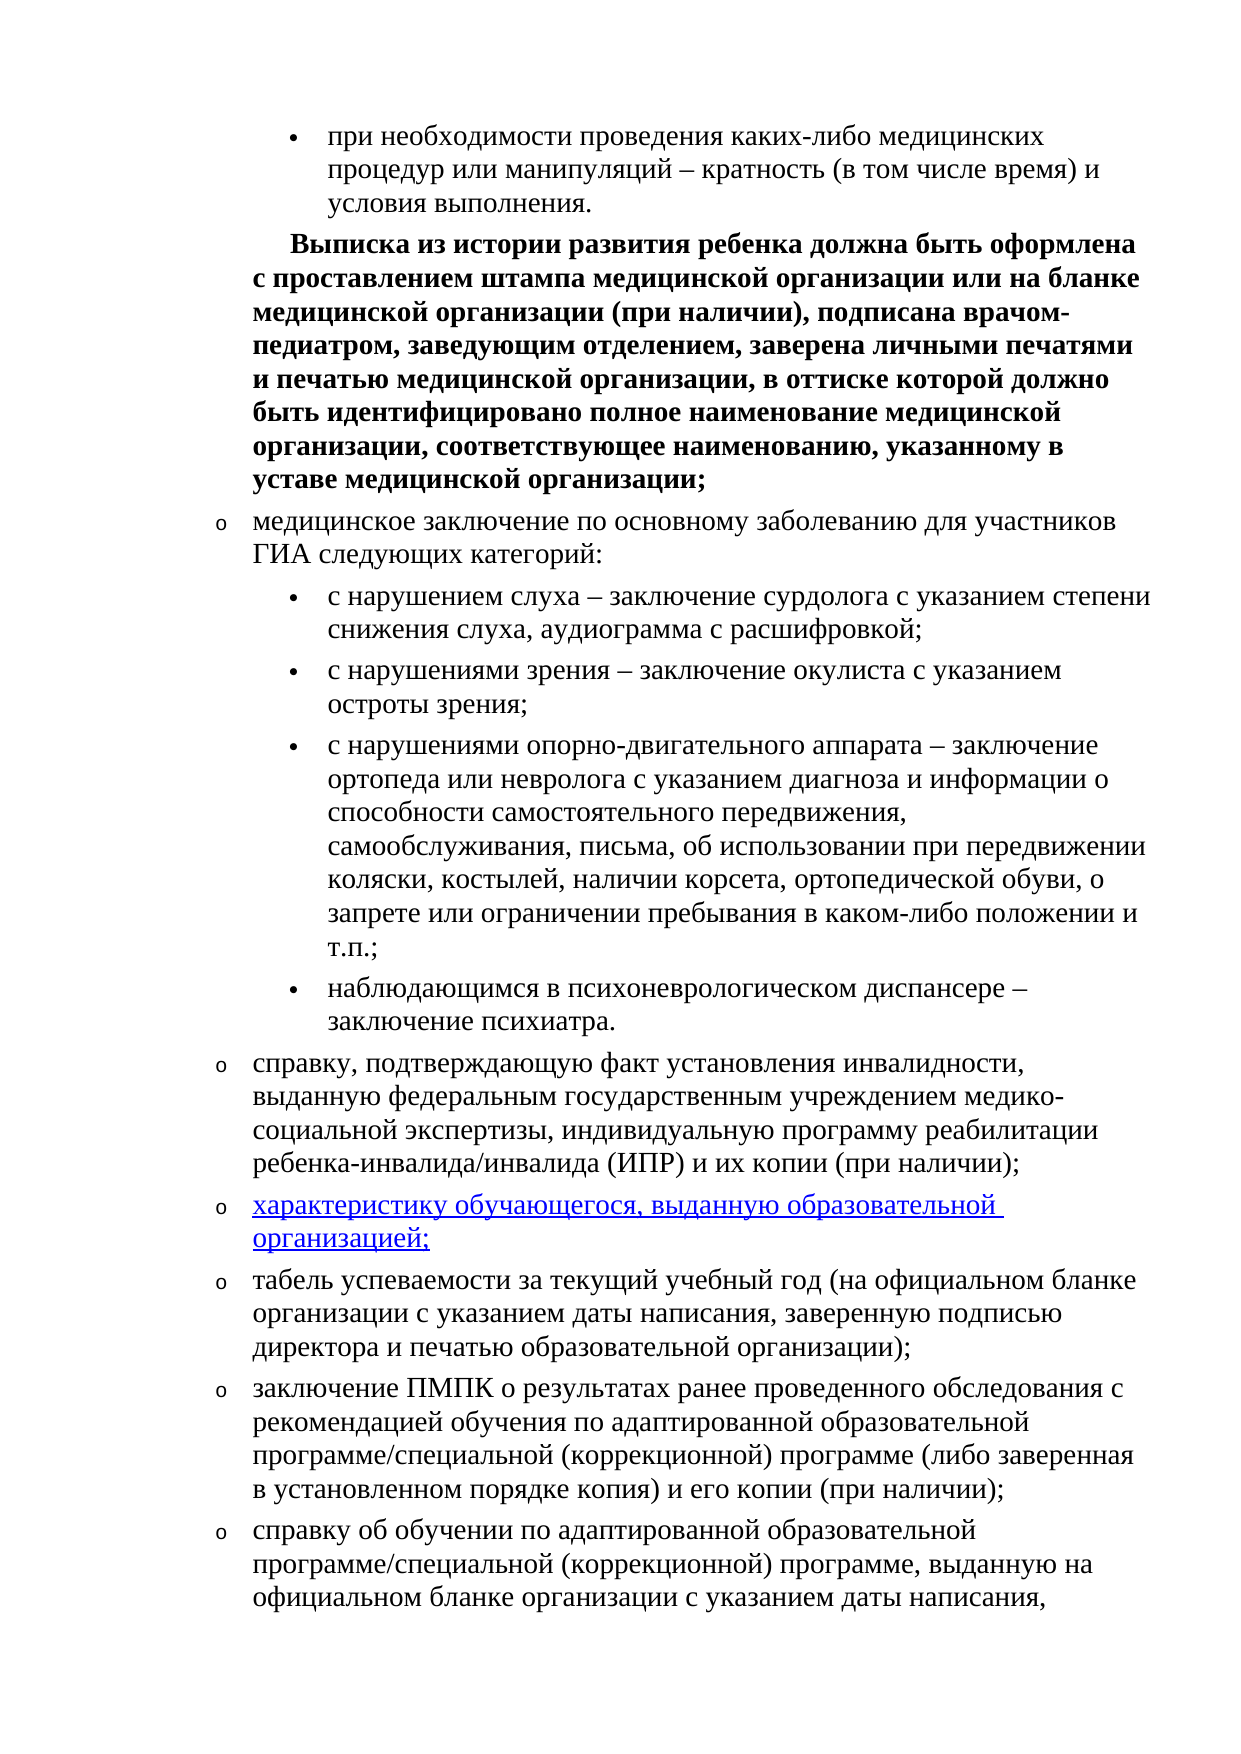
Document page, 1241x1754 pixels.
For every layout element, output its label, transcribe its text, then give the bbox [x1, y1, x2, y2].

list справку, подтверждающую факт установления инвалидности, выданную федеральным государственным учреждением медико-социальной экспертизы, индивидуальную программу реабилитации ребенка-инвалида/инвалида (ИПР) и их копии (при наличии); [215, 1045, 1152, 1179]
list с нарушением слуха – заключение сурдолога с указанием степени снижения слуха, аудиограмма с расшифровкой; [290, 578, 1152, 645]
list табель успеваемости за текущий учебный год (на официальном бланке организации с указанием даты написания, заверенную подписью директора и печатью образовательной организации); [215, 1262, 1152, 1362]
list характеристику обучающегося, выданную образовательной организацией; [215, 1187, 1152, 1254]
list медицинское заключение по основному заболеванию для участников ГИА следующих категорий: [215, 503, 1152, 570]
list с нарушениями зрения – заключение окулиста с указанием остроты зрения; [290, 652, 1152, 719]
list с нарушениями опорно-двигательного аппарата – заключение ортопеда или невролога с указанием диагноза и информации о способности самостоятельного передвижения, самообслуживания, письма, об использовании при передвижении коляски, костылей, наличии корсета, ортопедической обуви, о запрете или ограничении пребывания в каком-либо положении и т.п.; [290, 727, 1152, 962]
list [215, 1512, 1152, 1613]
list при необходимости проведения каких-либо медицинских процедур или манипуляций – кратность (в том числе время) и условия выполнения. [290, 118, 1152, 219]
list наблюдающимся в психоневрологическом диспансере – заключение психиатра. [290, 970, 1152, 1037]
text Выписка из истории развития ребенка должна быть оформлена с проставлением штампа медицинской организации или на бланке медицинской организации (при наличии), подписана врачом-педиатром, заведующим отделением, заверена личными печатями и печатью медицинской организации, в оттиске которой должно быть идентифицировано полное наименование медицинской организации, соответствующее наименованию, указанному в уставе медицинской организации; [252, 227, 1152, 495]
list заключение ПМПК о результатах ранее проведенного обследования с рекомендацией обучения по адаптированной образовательной программе/специальной (коррекционной) программе (либо заверенная в установленном порядке копия) и его копии (при наличии); [215, 1370, 1152, 1504]
